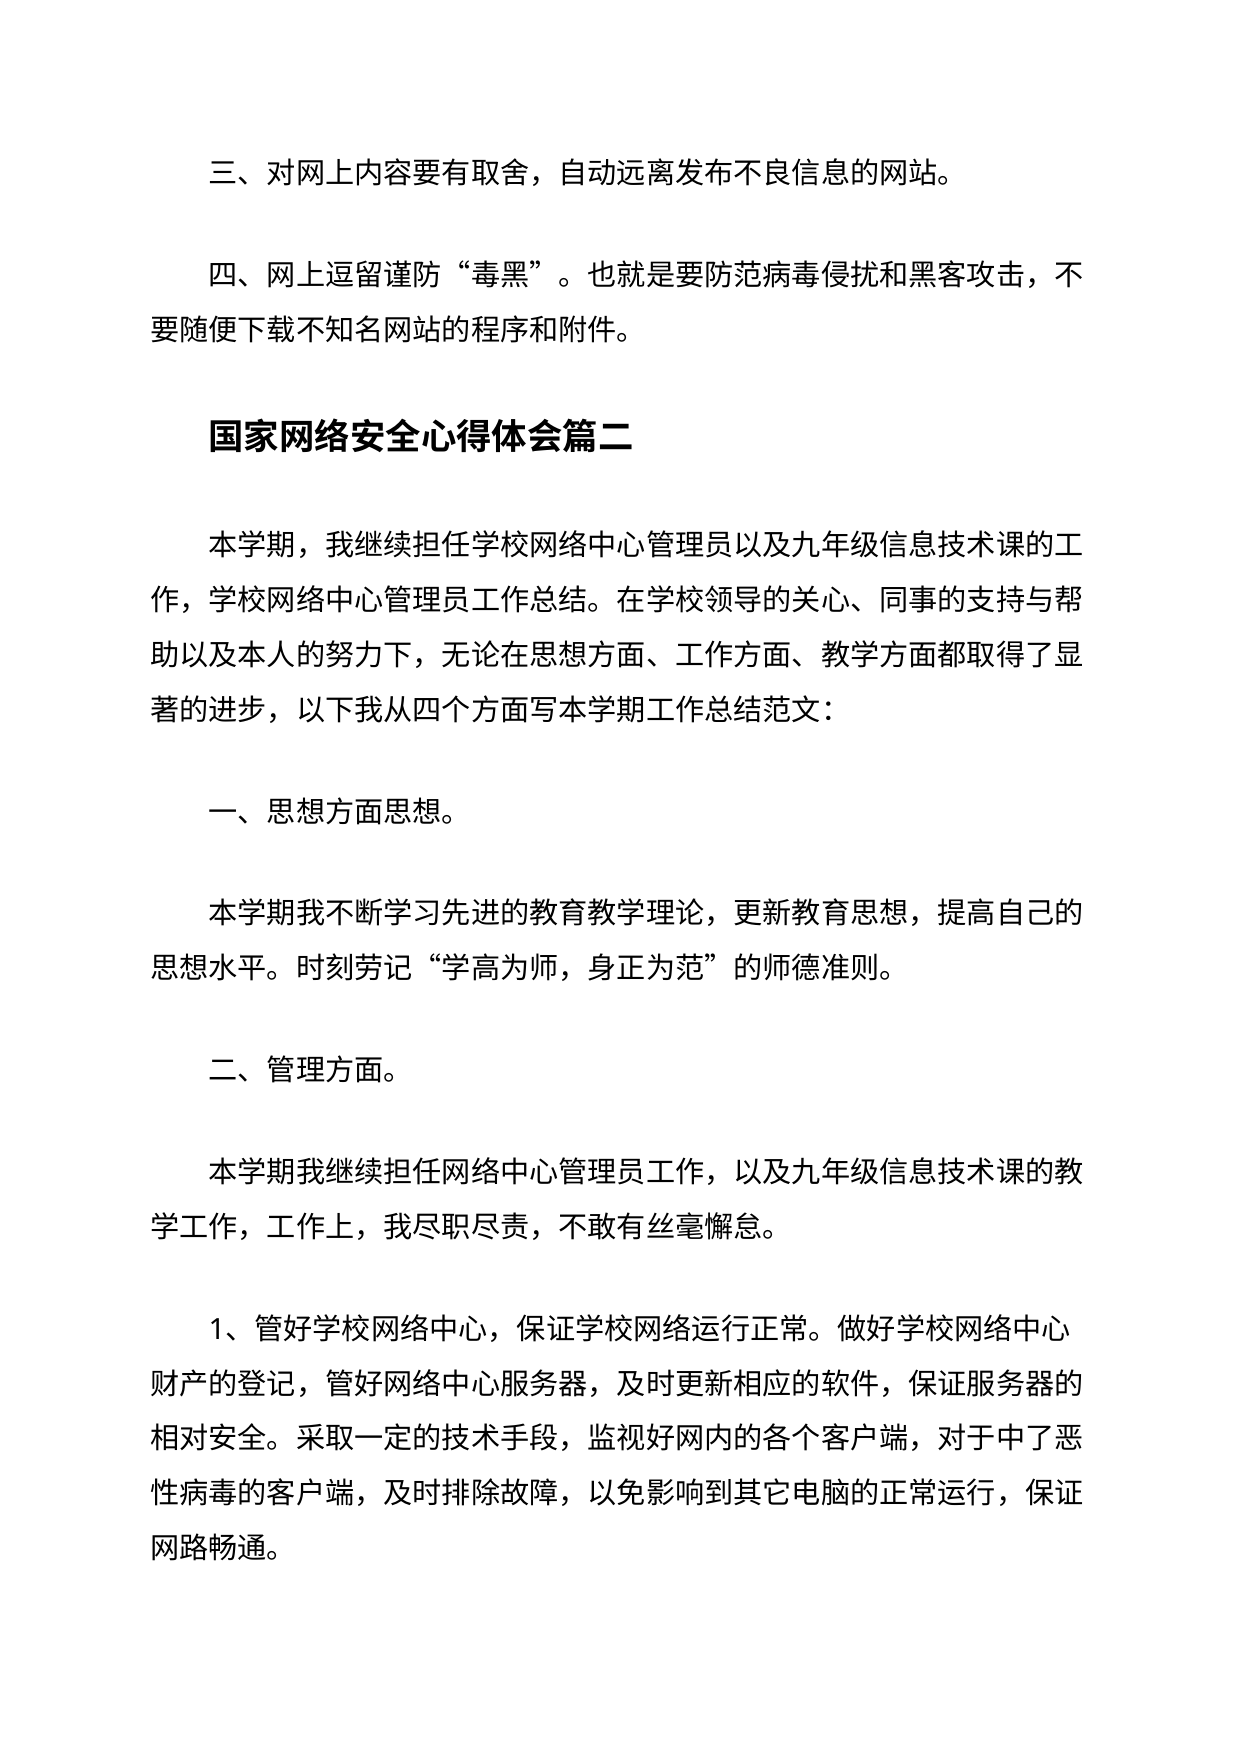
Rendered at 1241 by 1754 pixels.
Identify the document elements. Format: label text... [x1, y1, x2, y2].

text 一、思想方面思想。 [150, 788, 1090, 831]
text 本学期，我继续担任学校网络中心管理员以及九年级信息技术课的工作，学校网络中心管理员工作总结。在学校领导的关心、同事的支持与帮助以及本人的努力下，无论在思想方面、工作方面、教学方面都取得了显著的进步，以下我从四个方面写本学期工作总结范文： [150, 522, 1090, 729]
text 四、网上逗留谨防“毒黑”。也就是要防范病毒侵扰和黑客攻击，不要随便下载不知名网站的程序和附件。 [150, 252, 1090, 349]
text 二、管理方面。 [150, 1047, 1090, 1089]
text 三、对网上内容要有取舍，自动远离发布不良信息的网站。 [150, 150, 1090, 192]
text 1、管好学校网络中心，保证学校网络运行正常。做好学校网络中心财产的登记，管好网络中心服务器，及时更新相应的软件，保证服务器的相对安全。采取一定的技术手段，监视好网内的各个客户端，对于中了恶性病毒的客户端，及时排除故障，以免影响到其它电脑的正常运行，保证网路畅通。 [150, 1305, 1090, 1567]
text 国家网络安全心得体会篇二 [150, 408, 1090, 460]
text 本学期我继续担任网络中心管理员工作，以及九年级信息技术课的教学工作，工作上，我尽职尽责，不敢有丝毫懈怠。 [150, 1148, 1090, 1246]
text 本学期我不断学习先进的教育教学理论，更新教育思想，提高自己的思想水平。时刻劳记“学高为师，身正为范”的师德准则。 [150, 890, 1090, 987]
